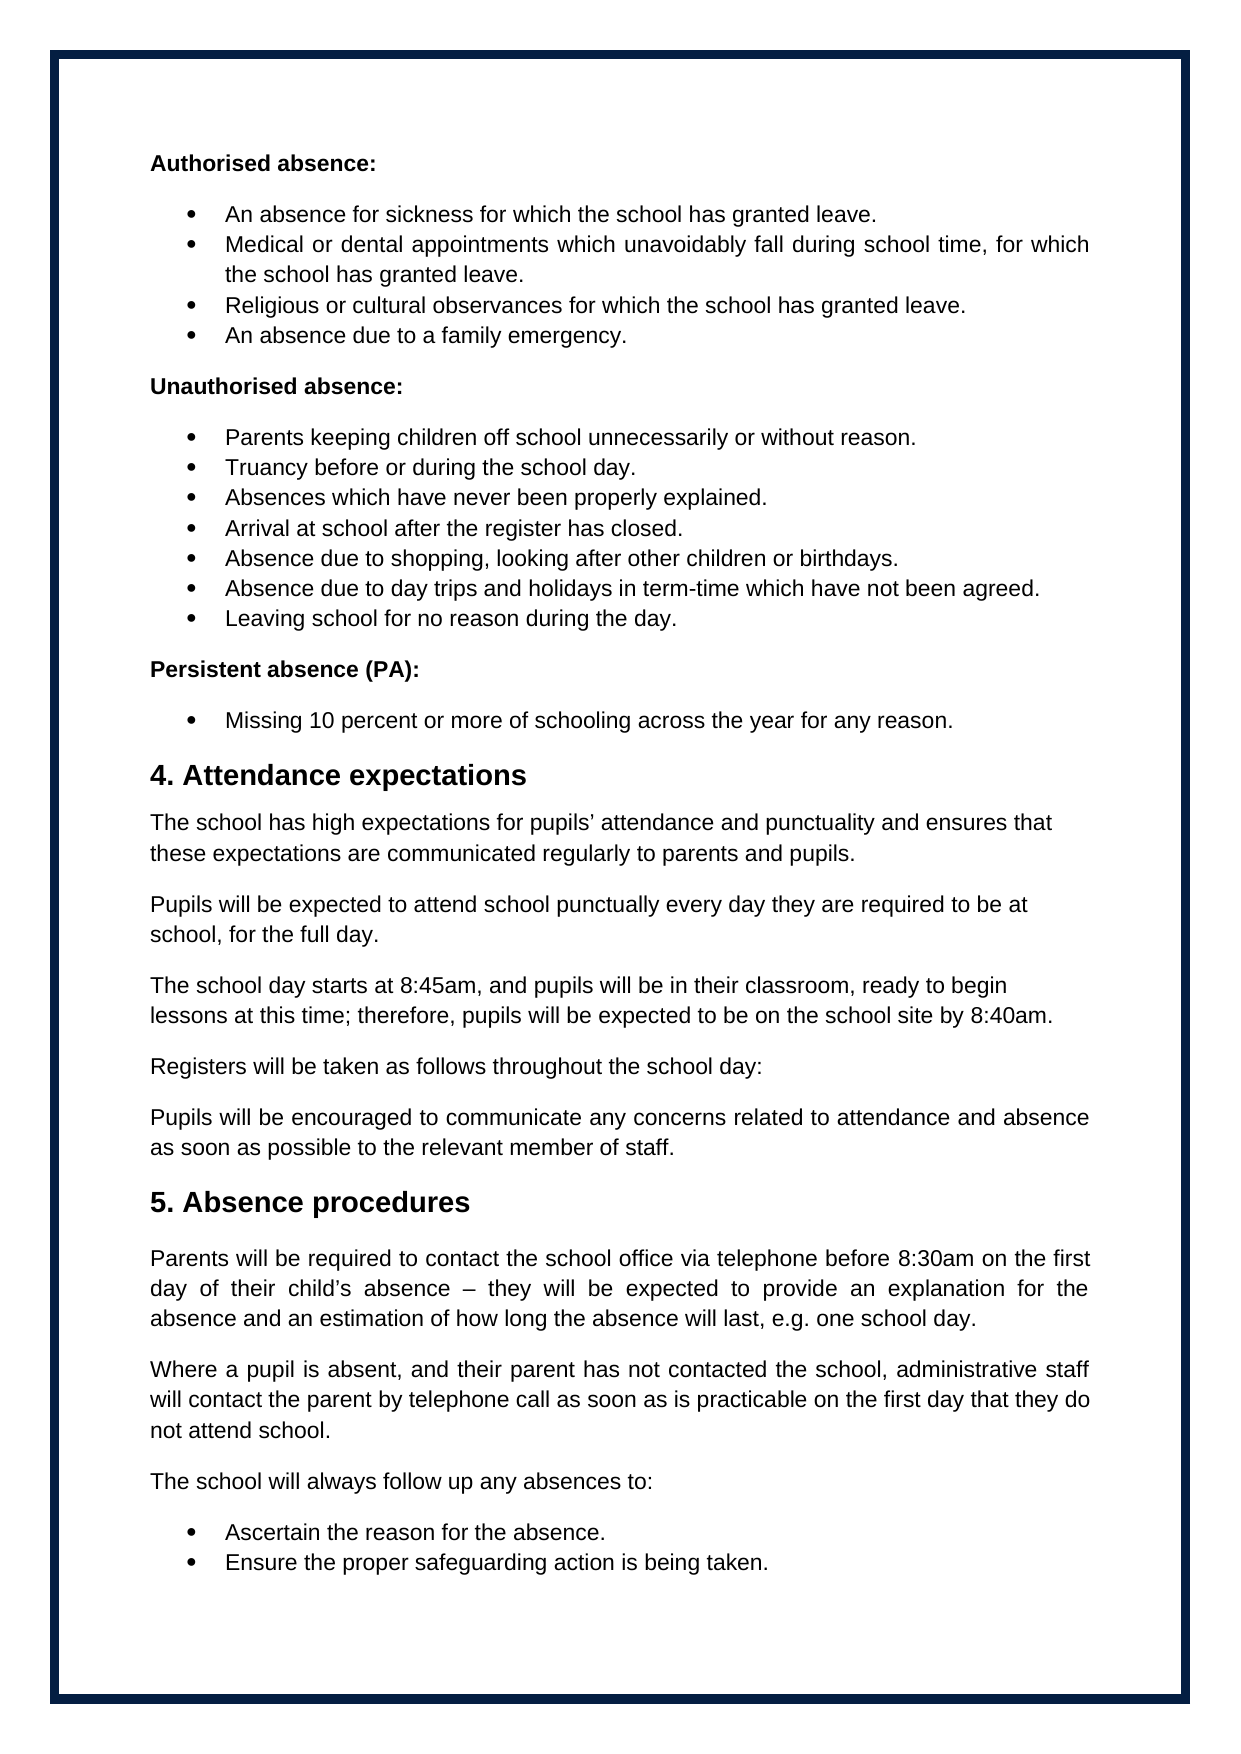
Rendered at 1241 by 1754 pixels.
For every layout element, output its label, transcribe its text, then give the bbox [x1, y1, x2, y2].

text The school will always follow up any absences to: [150, 1468, 1090, 1494]
list Ensure the proper safeguarding action is being taken. [187, 1549, 1090, 1575]
text Parents will be required to contact the school office via telephone before 8:30am on the first day of their child’s absence – they will be expected to provide an explanation for the absence and an estimation of how long the absence will last, e.g. one school day. [150, 1245, 1090, 1332]
list An absence for sickness for which the school has granted leave. [187, 201, 1090, 227]
list Absences which have never been properly explained. [187, 484, 1090, 511]
list Religious or cultural observances for which the school has granted leave. [187, 292, 1090, 318]
list Medical or dental appointments which unavoidably fall during school time, for which the school has granted leave. [187, 231, 1090, 288]
list Parents keeping children off school unnecessarily or without reason. [187, 424, 1090, 450]
text Pupils will be expected to attend school punctually every day they are required to be at school, for the full day. [150, 891, 1090, 947]
list Absence due to day trips and holidays in term-time which have not been agreed. [187, 575, 1090, 601]
list Leaving school for no reason during the day. [187, 605, 1090, 632]
list Absence due to shopping, looking after other children or birthdays. [187, 545, 1090, 571]
list Missing 10 percent or more of schooling across the year for any reason. [187, 707, 1090, 734]
text The school day starts at 8:45am, and pupils will be in their classroom, ready to begin lessons at this time; therefore, pupils will be expected to be on the school site by 8:40am. [150, 972, 1090, 1028]
list Ascertain the reason for the absence. [187, 1519, 1090, 1545]
text Unauthorised absence: [150, 373, 1090, 399]
text Persistent absence (PA): [150, 656, 1090, 683]
subtitle 5. Absence procedures [150, 1185, 1090, 1219]
text Registers will be taken as follows throughout the school day: [150, 1053, 1090, 1079]
list An absence due to a family emergency. [187, 322, 1090, 348]
text Where a pupil is absent, and their parent has not contacted the school, administrative staff will contact the parent by telephone call as soon as is practicable on the first day that they do not attend school. [150, 1356, 1090, 1443]
subtitle 4. Attendance expectations [150, 758, 1090, 792]
text The school has high expectations for pupils’ attendance and punctuality and ensures that these expectations are communicated regularly to parents and pupils. [150, 809, 1090, 866]
text Pupils will be encouraged to communicate any concerns related to attendance and absence as soon as possible to the relevant member of staff. [150, 1104, 1090, 1161]
list Arrival at school after the register has closed. [187, 514, 1090, 541]
list Truancy before or during the school day. [187, 454, 1090, 481]
text Authorised absence: [150, 150, 1090, 176]
